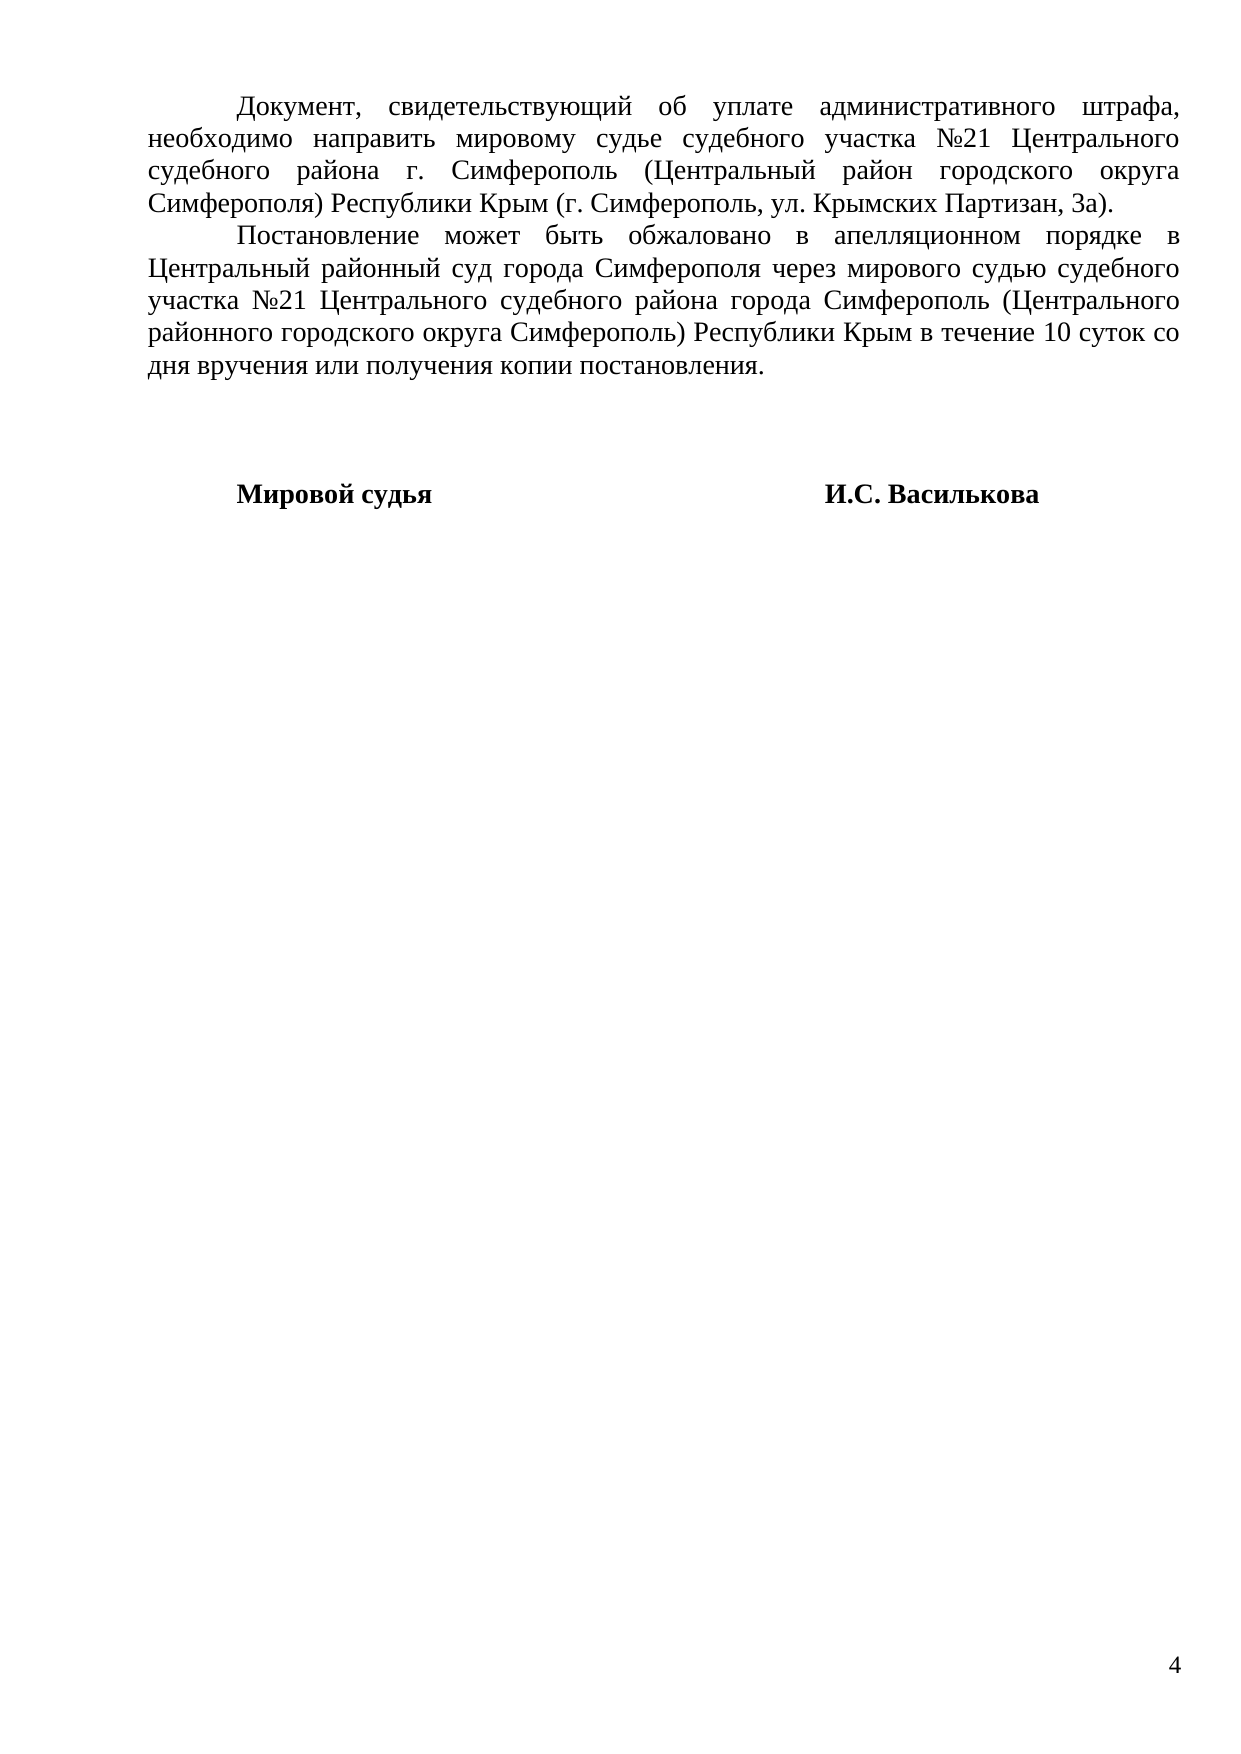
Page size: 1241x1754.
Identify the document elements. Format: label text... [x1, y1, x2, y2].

text Документ, свидетельствующий об уплате административного штрафа, необходимо направить мировому судье судебного участка №21 Центрального судебного района г. Симферополь (Центральный район городского округа Симферополя) Республики Крым (г. Симферополь, ул. Крымских Партизан, 3а). [148, 89, 1181, 218]
text Мировой судья И.С. Василькова [148, 477, 1181, 510]
text Постановление может быть обжаловано в апелляционном порядке в Центральный районный суд города Симферополя через мирового судью судебного участка №21 Центрального судебного района города Симферополь (Центрального районного городского округа Симферополь) Республики Крым в течение 10 суток со дня вручения или получения копии постановления. [148, 218, 1181, 380]
